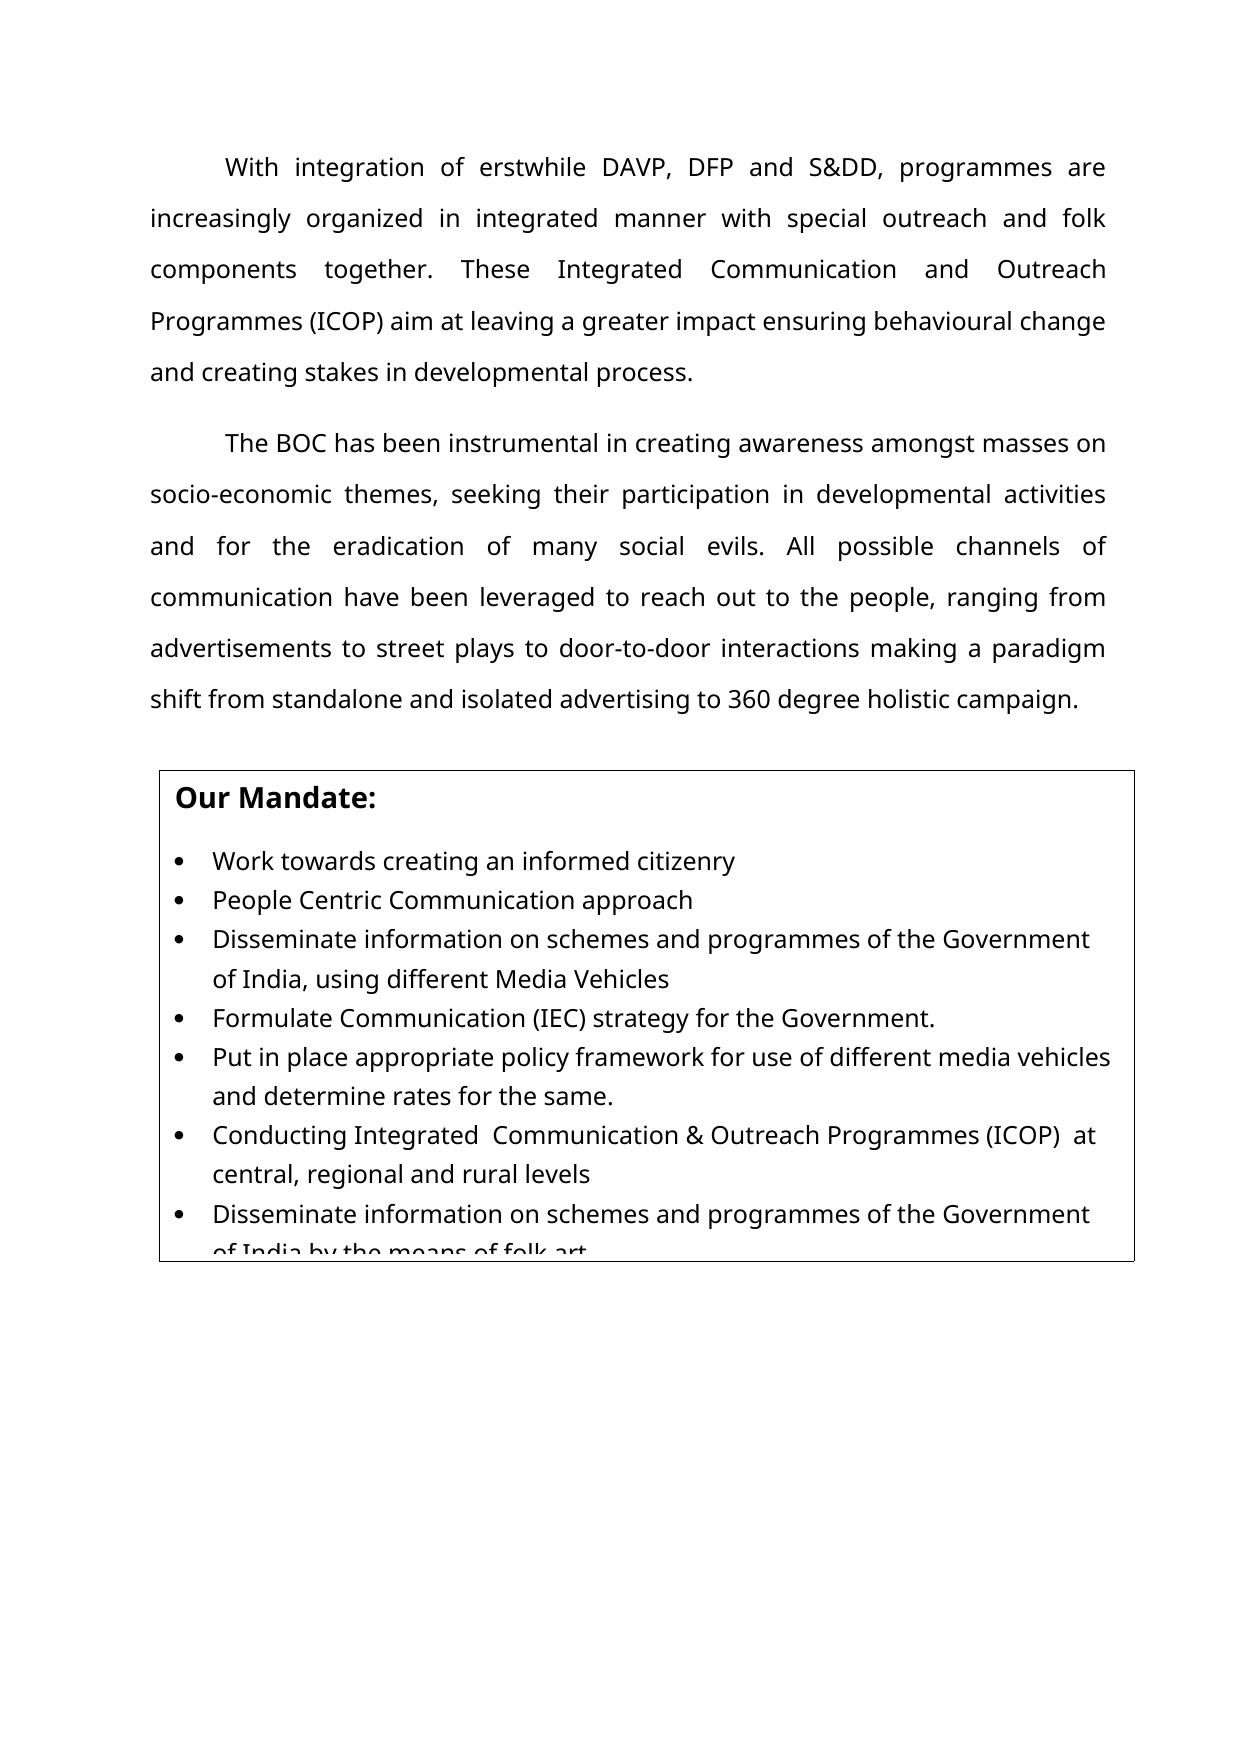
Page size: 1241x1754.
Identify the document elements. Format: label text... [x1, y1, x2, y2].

text With integration of erstwhile DAVP, DFP and S&DD, programmes are increasingly organized in integrated manner with special outreach and folk components together. These Integrated Communication and Outreach Programmes (ICOP) aim at leaving a greater impact ensuring behavioural change and creating stakes in developmental process. [150, 150, 1107, 388]
list The BOC has been instrumental in creating awareness amongst masses on socio-economic themes, seeking their participation in developmental activities and for the eradication of many social evils. All possible channels of communication have been leveraged to reach out to the people, ranging from advertisements to street plays to door-to-door interactions making a paradigm shift from standalone and isolated advertising to 360 degree holistic campaign. [150, 426, 1107, 715]
